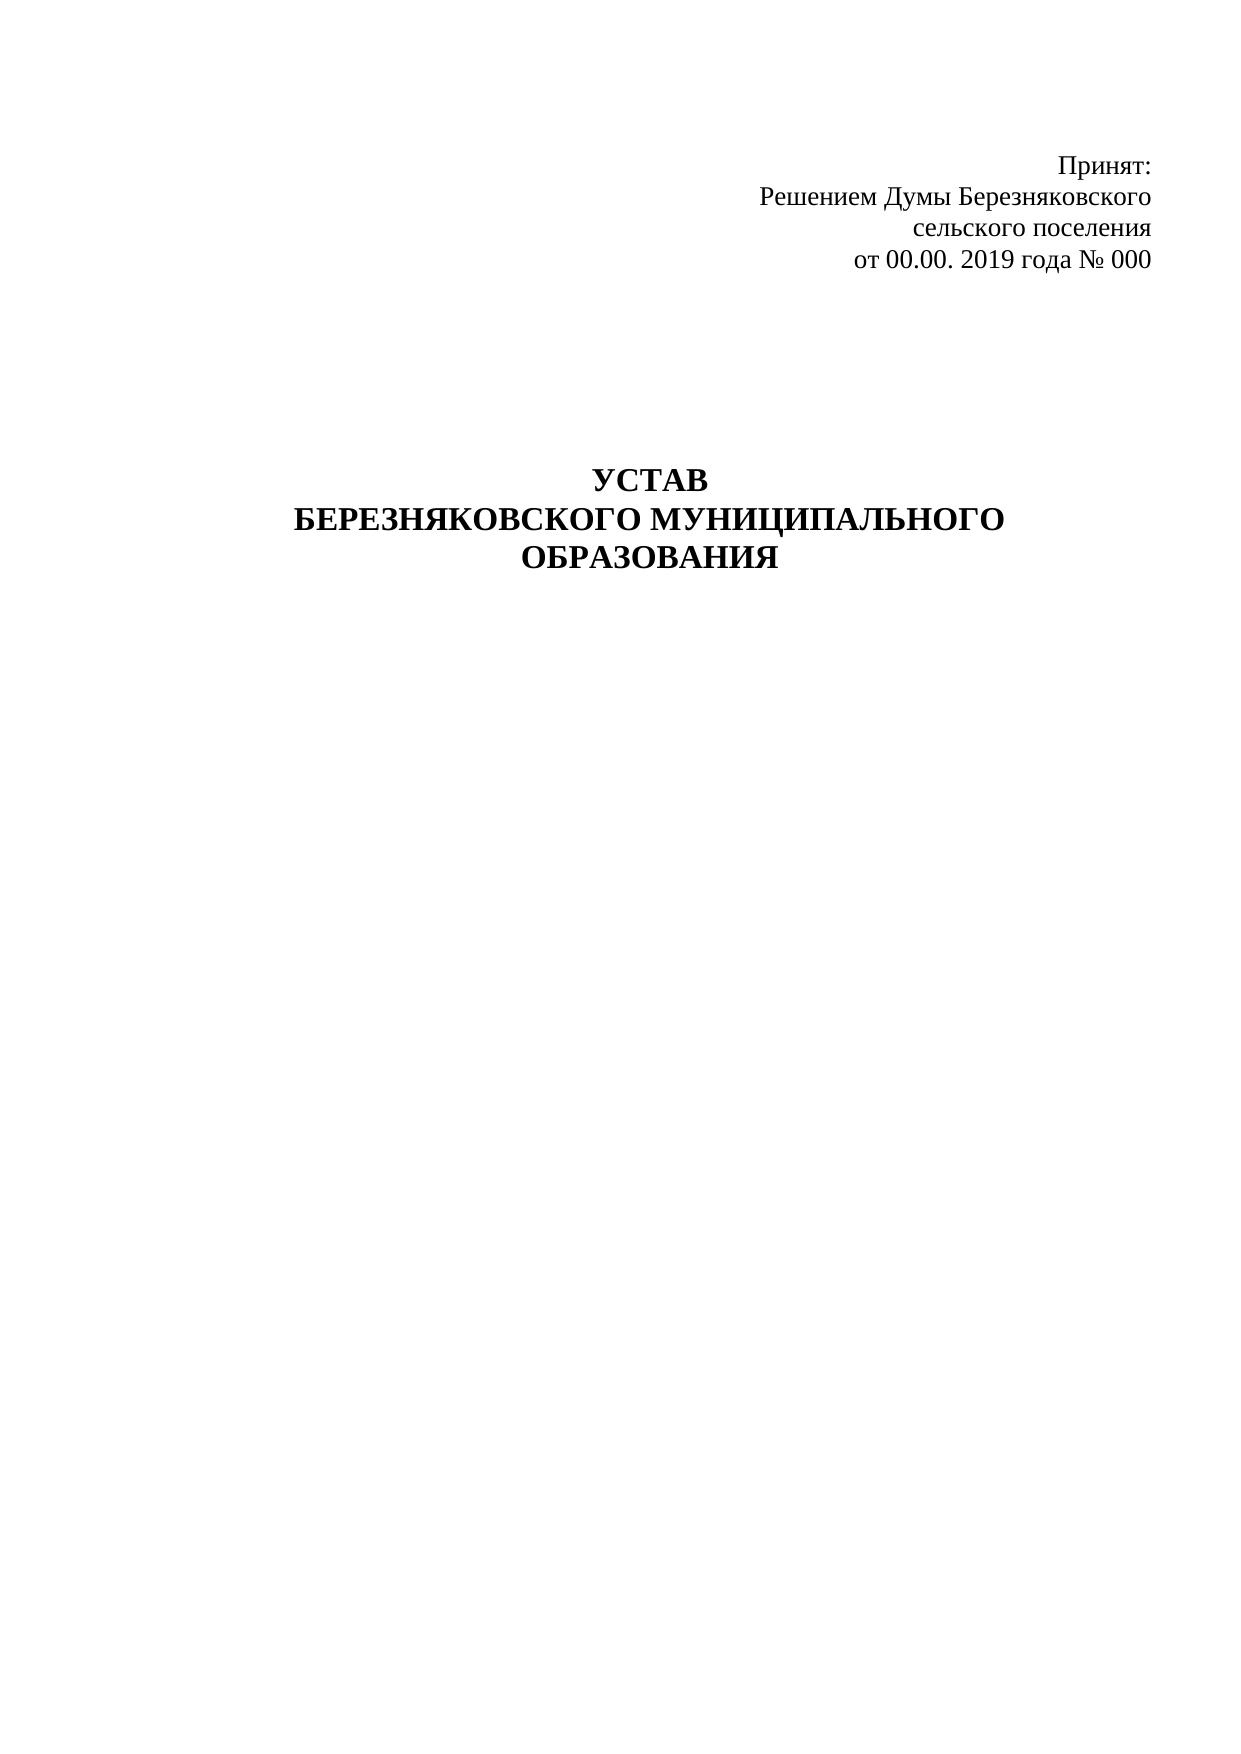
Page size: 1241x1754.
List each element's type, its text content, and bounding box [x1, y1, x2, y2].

text БЕРЕЗНЯКОВСКОГО МУНИЦИПАЛЬНОГО [148, 499, 1152, 537]
text УСТАВ [148, 461, 1152, 499]
text Решением Думы Березняковского [148, 180, 1152, 212]
text от 00.00. 2019 года № 000 [148, 243, 1152, 274]
text Принят: [148, 149, 1152, 180]
text ОБРАЗОВАНИЯ [148, 537, 1152, 576]
text сельского поселения [148, 212, 1152, 243]
